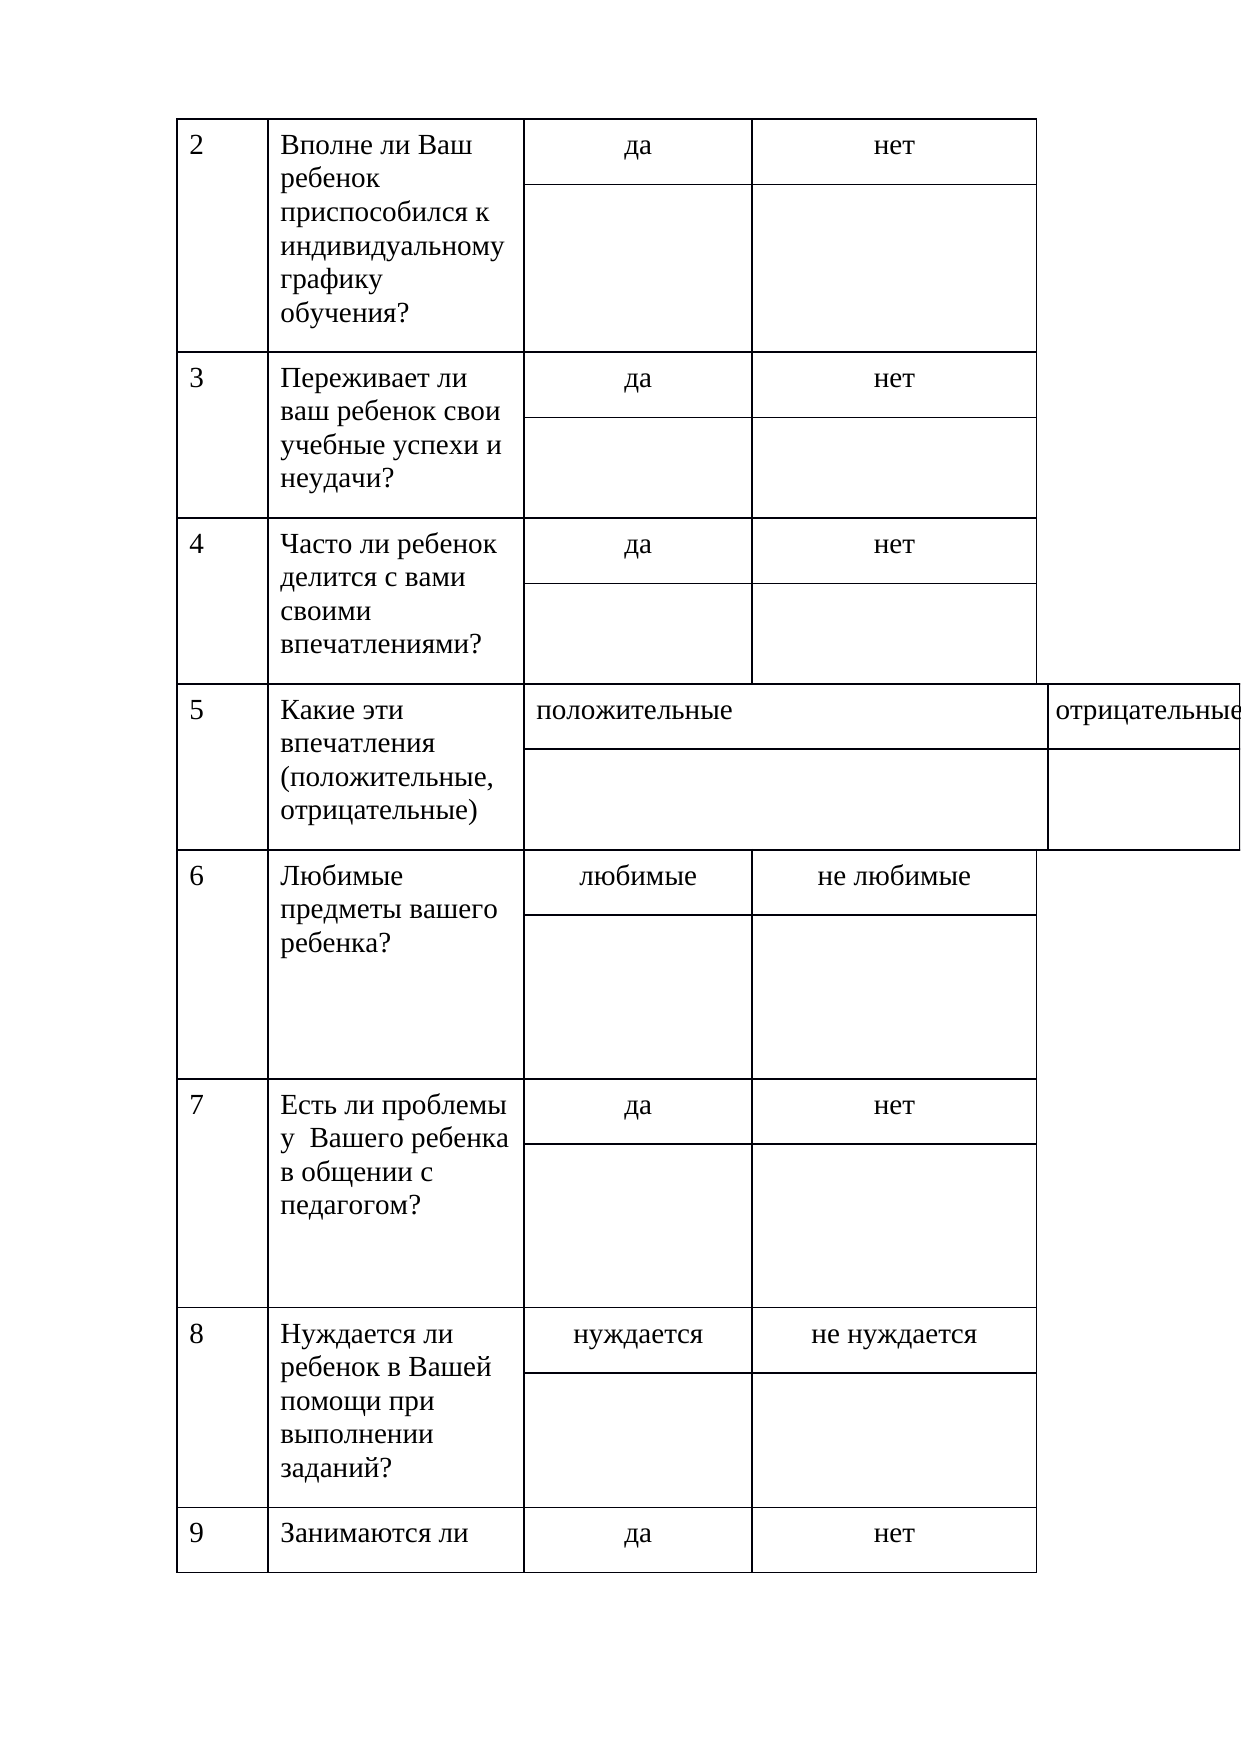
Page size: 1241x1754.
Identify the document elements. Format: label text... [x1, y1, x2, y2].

table_cell Нуждается ли ребенок в Вашей помощи при выполнении заданий? [269, 1308, 523, 1506]
table_cell да [525, 1508, 751, 1572]
table_cell 9 [178, 1508, 267, 1572]
table_cell Вполне ли Ваш ребенок приспособился к индивидуальному графику обучения? [269, 120, 523, 351]
table_cell не нуждается [753, 1308, 1036, 1372]
table_cell [753, 185, 1036, 351]
table_cell [525, 185, 751, 351]
table_cell Какие эти впечатления (положительные, отрицательные) [269, 685, 523, 849]
table_cell [525, 750, 1047, 849]
table_cell [525, 916, 751, 1078]
table_cell 5 [178, 685, 267, 849]
table_cell [753, 1145, 1036, 1307]
table_cell нет [753, 120, 1036, 183]
table_cell [753, 418, 1036, 517]
table_cell да [525, 120, 751, 183]
table_cell отрицательные [1049, 685, 1239, 748]
table_cell [1049, 750, 1239, 849]
table_cell [753, 1374, 1036, 1506]
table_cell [269, 1508, 523, 1572]
table_cell 4 [178, 519, 267, 683]
table_cell да [525, 1080, 751, 1143]
table_cell нет [753, 1508, 1036, 1572]
table_cell [525, 1374, 751, 1506]
table_cell нуждается [525, 1308, 751, 1372]
table_cell Переживает ли ваш ребенок свои учебные успехи и неудачи? [269, 353, 523, 517]
table_cell 6 [178, 851, 267, 1078]
table_cell Часто ли ребенок делится с вами своими впечатлениями? [269, 519, 523, 683]
table_cell 7 [178, 1080, 267, 1307]
table_cell [525, 584, 751, 683]
table_cell [525, 418, 751, 517]
table_cell нет [753, 1080, 1036, 1143]
table_cell [525, 1145, 751, 1307]
table_cell 8 [178, 1308, 267, 1506]
table_cell нет [753, 519, 1036, 582]
table_cell 3 [178, 353, 267, 517]
table_cell 2 [178, 120, 267, 351]
table_cell [753, 916, 1036, 1078]
table_cell Любимые предметы вашего ребенка? [269, 851, 523, 1078]
table_cell любимые [525, 851, 751, 914]
table_cell да [525, 519, 751, 582]
table_cell положительные [525, 685, 1047, 748]
table_cell [753, 584, 1036, 683]
table_cell Есть ли проблемы у Вашего ребенка в общении с педагогом? [269, 1080, 523, 1307]
table_cell да [525, 353, 751, 416]
table_cell нет [753, 353, 1036, 416]
table_cell не любимые [753, 851, 1036, 914]
